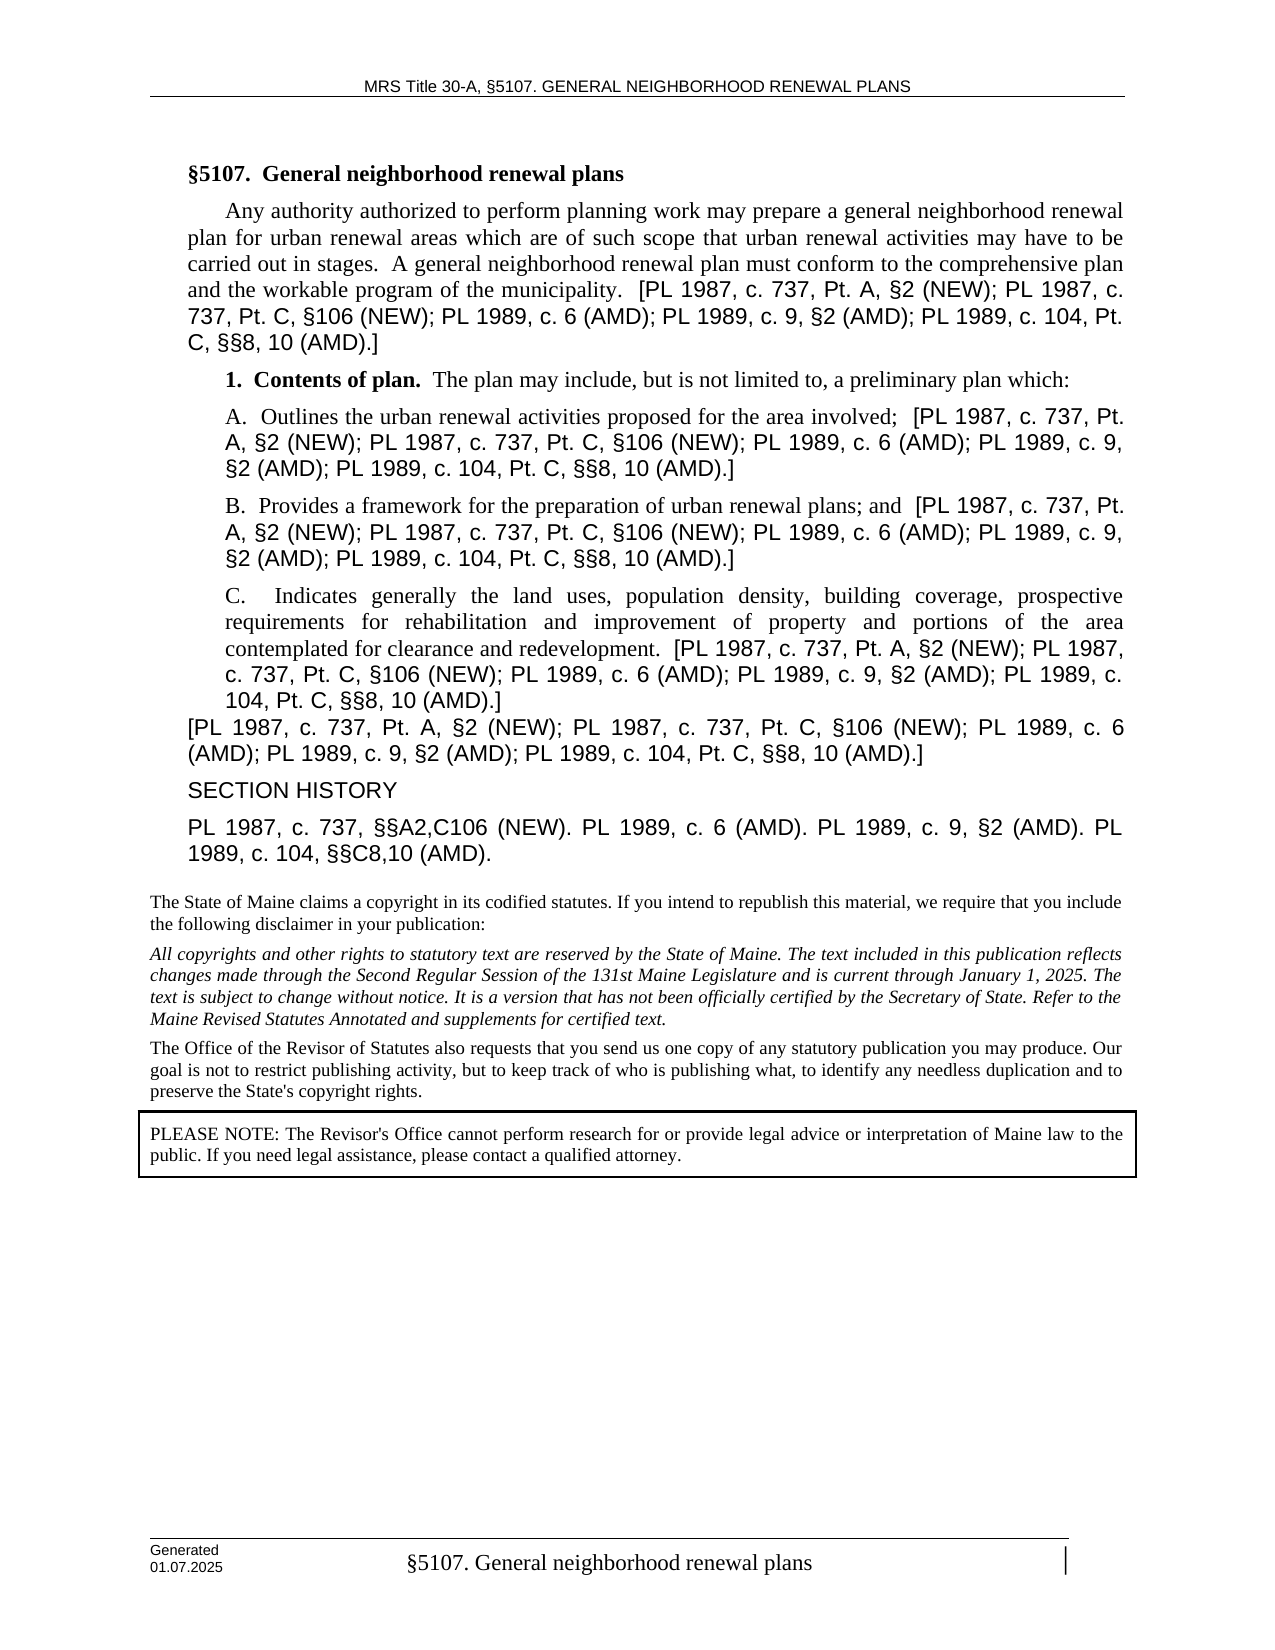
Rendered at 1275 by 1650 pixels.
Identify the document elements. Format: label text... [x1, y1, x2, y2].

text PLEASE NOTE: The Revisor's Office cannot perform research for or provide legal advice or interpretation of Maine law to the public. If you need legal assistance, please contact a qualified attorney. [140, 1113, 1135, 1176]
text B. Provides a framework for the preparation of urban renewal plans; and [PL 1987, c. 737, Pt. A, §2 (NEW); PL 1987, c. 737, Pt. C, §106 (NEW); PL 1989, c. 6 (AMD); PL 1989, c. 9, §2 (AMD); PL 1989, c. 104, Pt. C, §§8, 10 (AMD).] [225, 492, 1125, 571]
text §5107. General neighborhood renewal plans [187, 160, 1125, 187]
text The State of Maine claims a copyright in its codified statutes. If you intend to republish this material, we require that you include the following disclaimer in your publication: [150, 891, 1125, 934]
text C. Indicates generally the land uses, population density, building coverage, prospective requirements for rehabilitation and improvement of property and portions of the area contemplated for clearance and redevelopment. [PL 1987, c. 737, Pt. A, §2 (NEW); PL 1987, c. 737, Pt. C, §106 (NEW); PL 1989, c. 6 (AMD); PL 1989, c. 9, §2 (AMD); PL 1989, c. 104, Pt. C, §§8, 10 (AMD).] [225, 582, 1125, 714]
text All copyrights and other rights to statutory text are reserved by the State of Maine. The text included in this publication reflects changes made through the Second Regular Session of the 131st Maine Legislature and is current through January 1, 2025 . The text is subject to change without notice. It is a version that has not been officially certified by the Secretary of State. Refer to the Maine Revised Statutes Annotated and supplements for certified text. [150, 943, 1125, 1029]
text The Office of the Revisor of Statutes also requests that you send us one copy of any statutory publication you may produce. Our goal is not to restrict publishing activity, but to keep track of who is publishing what, to identify any needless duplication and to preserve the State's copyright rights. [150, 1037, 1125, 1102]
text 1. Contents of plan. The plan may include, but is not limited to, a preliminary plan which: [187, 366, 1125, 392]
text A. Outlines the urban renewal activities proposed for the area involved; [PL 1987, c. 737, Pt. A, §2 (NEW); PL 1987, c. 737, Pt. C, §106 (NEW); PL 1989, c. 6 (AMD); PL 1989, c. 9, §2 (AMD); PL 1989, c. 104, Pt. C, §§8, 10 (AMD).] [225, 403, 1125, 482]
text Any authority authorized to perform planning work may prepare a general neighborhood renewal plan for urban renewal areas which are of such scope that urban renewal activities may have to be carried out in stages. A general neighborhood renewal plan must conform to the comprehensive plan and the workable program of the municipality. [PL 1987, c. 737, Pt. A, §2 (NEW); PL 1987, c. 737, Pt. C, §106 (NEW); PL 1989, c. 6 (AMD); PL 1989, c. 9, §2 (AMD); PL 1989, c. 104, Pt. C, §§8, 10 (AMD).] [187, 197, 1125, 355]
text SECTION HISTORY [187, 777, 1125, 803]
text [PL 1987, c. 737, Pt. A, §2 (NEW); PL 1987, c. 737, Pt. C, §106 (NEW); PL 1989, c. 6 (AMD); PL 1989, c. 9, §2 (AMD); PL 1989, c. 104, Pt. C, §§8, 10 (AMD).] [187, 714, 1125, 766]
text PL 1987, c. 737, §§A2,C106 (NEW). PL 1989, c. 6 (AMD). PL 1989, c. 9, §2 (AMD). PL 1989, c. 104, §§C8,10 (AMD). [187, 813, 1125, 866]
